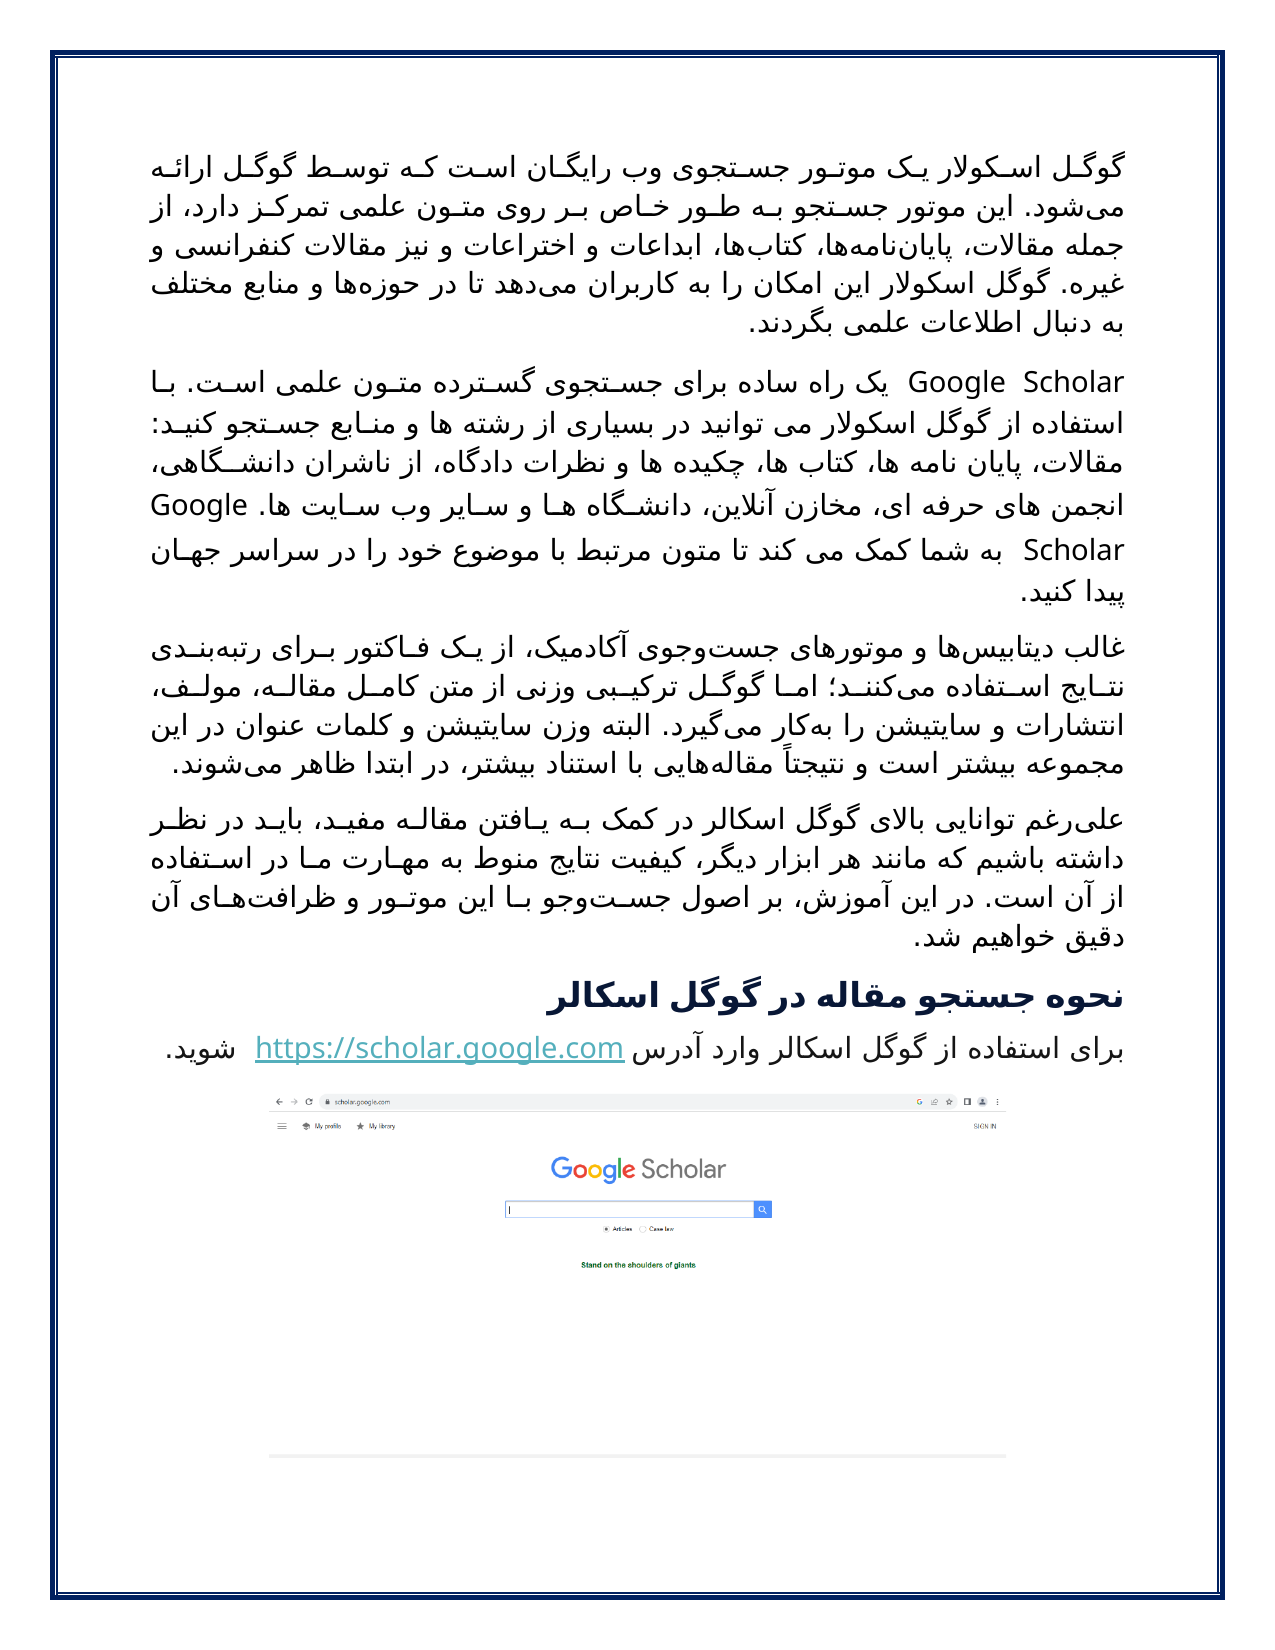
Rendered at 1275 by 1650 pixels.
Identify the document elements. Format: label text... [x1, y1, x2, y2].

text نحوه جستجو مقاله در گوگل اسکالر [150, 975, 1125, 1014]
text برای استفاده از گوگل اسکالر وارد آدرس https://scholar.google.com شوید. [150, 1027, 1125, 1067]
text علی‌رغم توانایی بالای گوگل اسکالر در کمک به یافتن مقاله مفید، باید در نظر داشته باشیم که مانند هر ابزار دیگر، کیفیت نتایج منوط به مهارت ما در استفاده از آن است. در این آموزش، بر اصول جست‌وجو با این موتور و ظرافت‌های آن دقیق خواهیم شد. [150, 802, 1125, 953]
picture [269, 1093, 1007, 1458]
text غالب دیتابیس‌ها و موتورهای جست‌وجوی آکادمیک، از یک فاکتور برای رتبه‌بندی نتایج استفاده می‌کنند؛ اما گوگل ترکیبی وزنی از متن کامل مقاله، مولف، انتشارات و سایتیشن را به‌کار می‌گیرد. البته وزن سایتیشن و کلمات عنوان در این مجموعه بیشتر است و نتیجتاً مقاله‌هایی با استناد بیشتر، در ابتدا ظاهر می‌شوند. [150, 630, 1125, 781]
text گوگل اسكولار یک موتور جستجوی وب رایگان است که توسط گوگل ارائه می‌شود. این موتور جستجو به طور خاص بر روی متون علمی تمرکز دارد، از جمله مقالات، پایان‌نامه‌ها، کتاب‌ها، ابداعات و اختراعات و نیز مقالات کنفرانسی و غیره. گوگل اسکولار این امکان را به کاربران می‌دهد تا در حوزه‌ها و منابع مختلف به دنبال اطلاعات علمی بگردند. [150, 150, 1125, 340]
text Google Scholar یک راه ساده برای جستجوی گسترده متون علمی است. با استفاده از گوگل اسکولار می توانید در بسیاری از رشته ها و منابع جستجو کنید: مقالات، پایان نامه ها، کتاب ها، چکیده ها و نظرات دادگاه، از ناشران دانشگاهی، انجمن های حرفه ای، مخازن آنلاین، دانشگاه ها و سایر وب سایت ها. Google Scholar به شما کمک می کند تا متون مرتبط با موضوع خود را در سراسر جهان پیدا کنید. [150, 361, 1125, 608]
